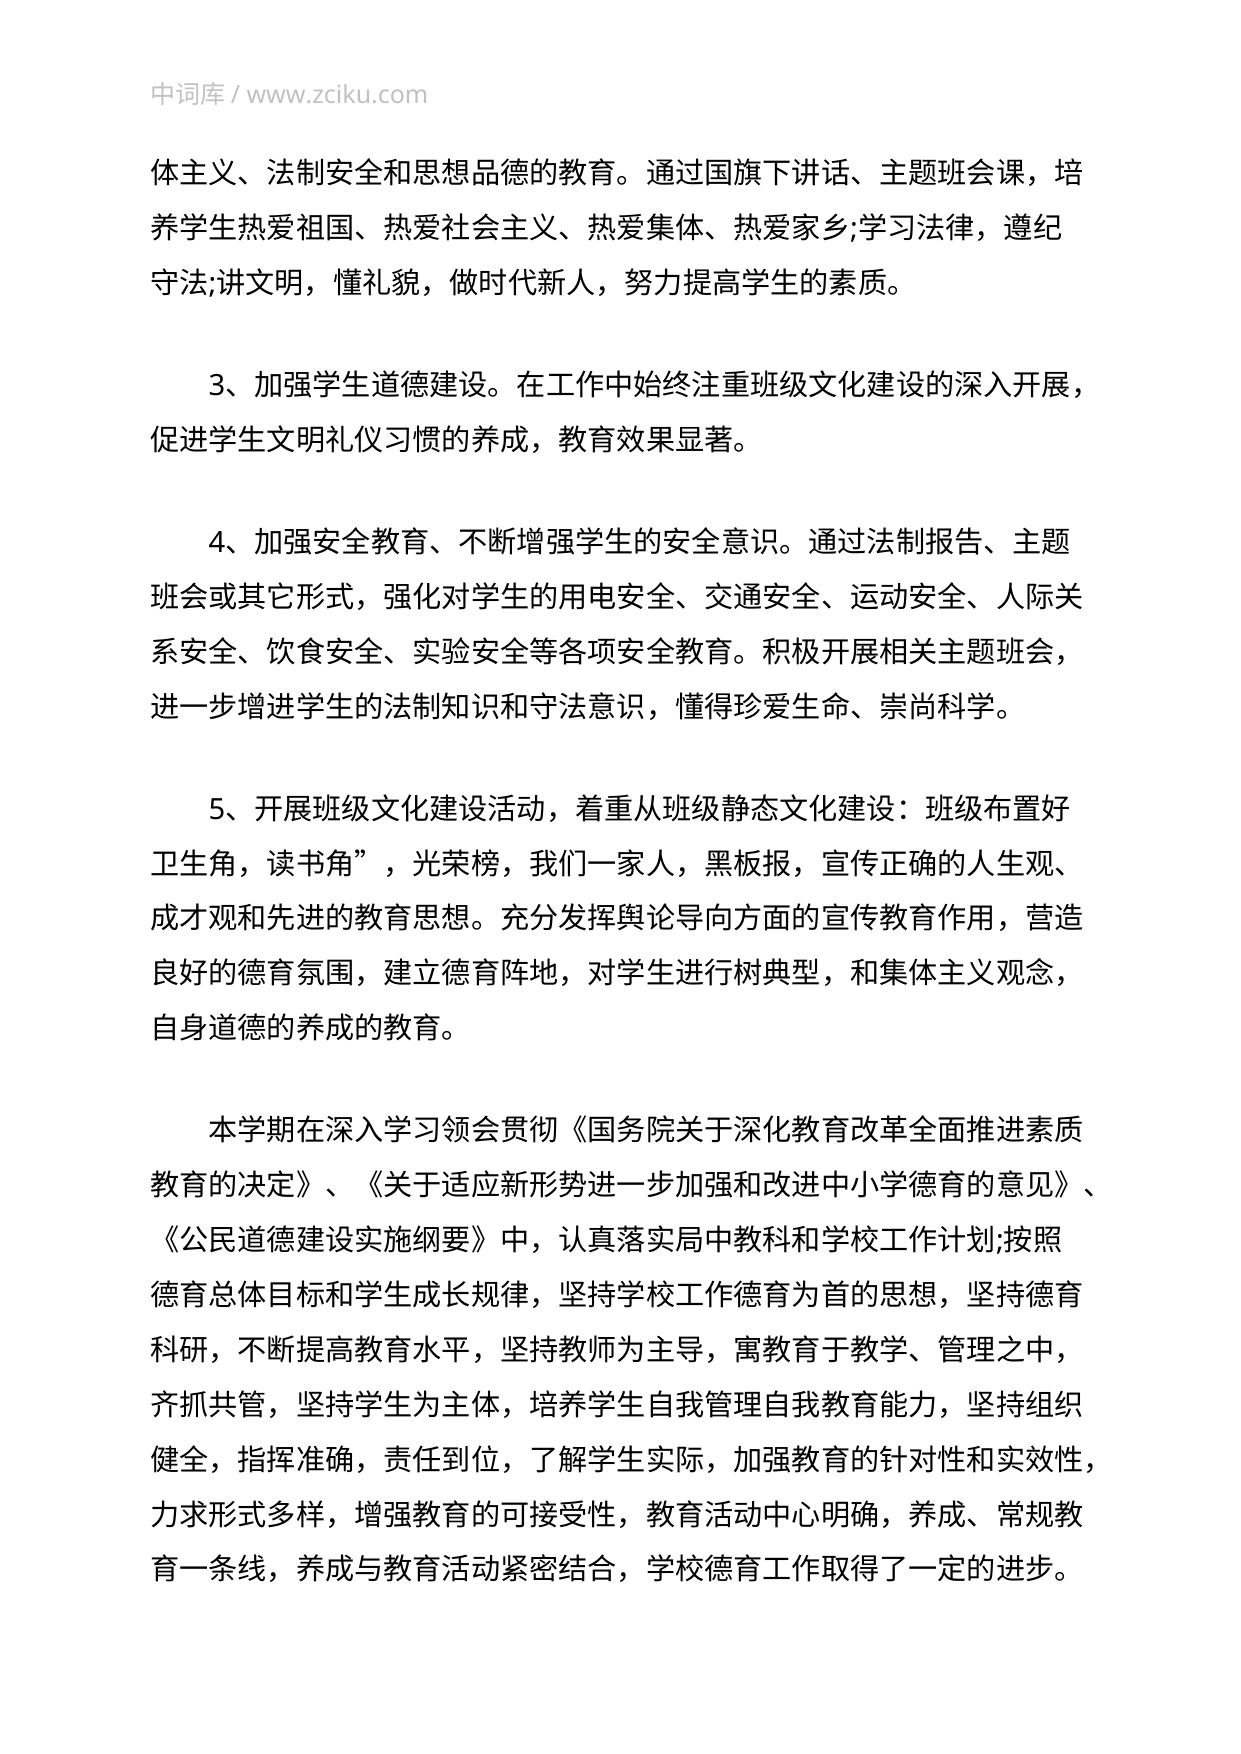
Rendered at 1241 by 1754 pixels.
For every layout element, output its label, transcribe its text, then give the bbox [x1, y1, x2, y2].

text 本学期在深入学习领会贯彻《国务院关于深化教育改革全面推进素质教育的决定》、《关于适应新形势进一步加强和改进中小学德育的意见》、《公民道德建设实施纲要》中，认真落实局中教科和学校工作计划;按照德育总体目标和学生成长规律，坚持学校工作德育为首的思想，坚持德育科研，不断提高教育水平，坚持教师为主导，寓教育于教学、管理之中，齐抓共管，坚持学生为主体，培养学生自我管理自我教育能力，坚持组织健全，指挥准确，责任到位，了解学生实际，加强教育的针对性和实效性，力求形式多样，增强教育的可接受性，教育活动中心明确，养成、常规教育一条线，养成与教育活动紧密结合，学校德育工作取得了一定的进步。 [150, 1107, 1090, 1588]
text 4、加强安全教育、不断增强学生的安全意识。通过法制报告、主题班会或其它形式，强化对学生的用电安全、交通安全、运动安全、人际关系安全、饮食安全、实验安全等各项安全教育。积极开展相关主题班会，进一步增进学生的法制知识和守法意识，懂得珍爱生命、崇尚科学。 [150, 519, 1090, 726]
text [150, 150, 1090, 302]
text 3、加强学生道德建设。在工作中始终注重班级文化建设的深入开展，促进学生文明礼仪习惯的养成，教育效果显著。 [150, 362, 1090, 459]
text 5、开展班级文化建设活动，着重从班级静态文化建设：班级布置好卫生角，读书角”，光荣榜，我们一家人，黑板报，宣传正确的人生观、成才观和先进的教育思想。充分发挥舆论导向方面的宣传教育作用，营造良好的德育氛围，建立德育阵地，对学生进行树典型，和集体主义观念，自身道德的养成的教育。 [150, 785, 1090, 1047]
